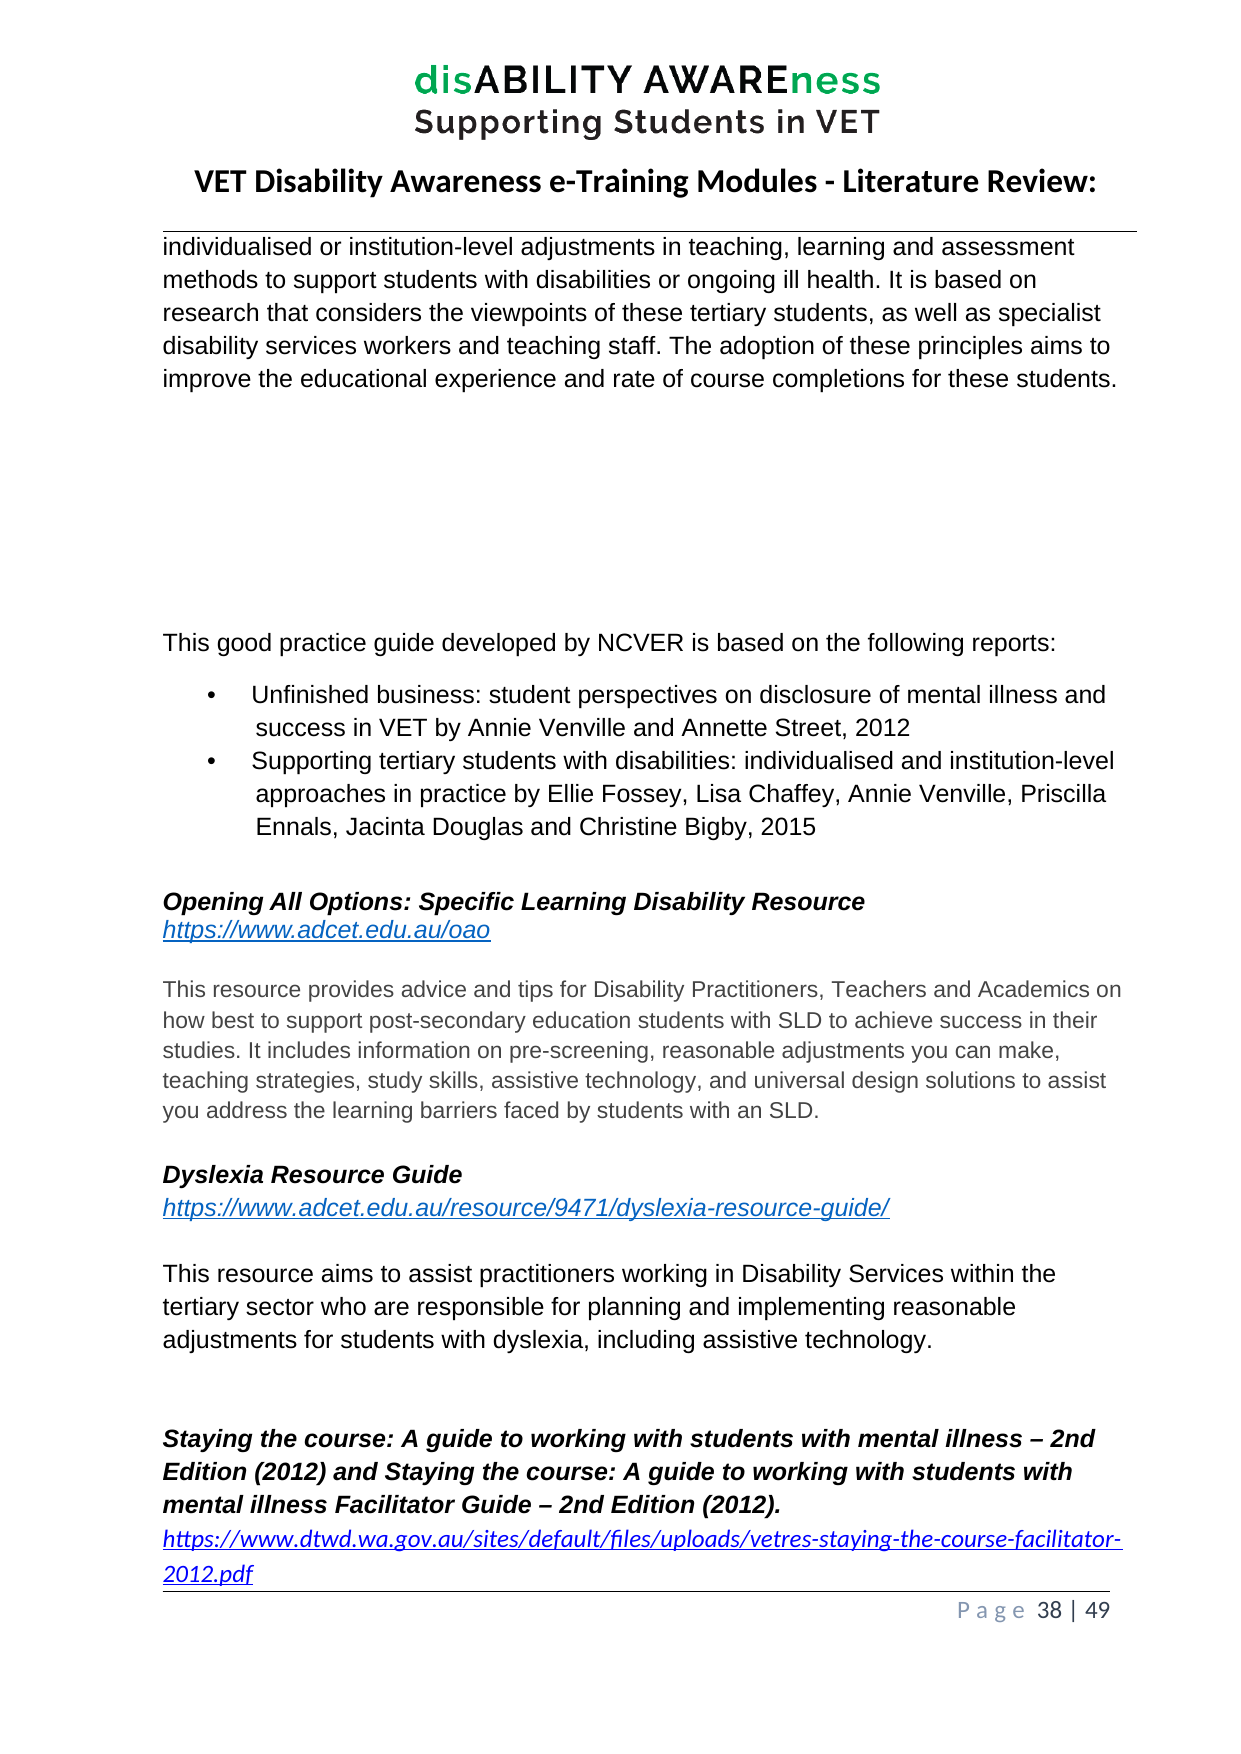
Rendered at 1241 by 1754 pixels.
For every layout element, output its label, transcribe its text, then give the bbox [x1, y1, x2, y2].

text This resource provides advice and tips for Disability Practitioners, Teachers and Academics on how best to support post-secondary education students with SLD to achieve success in their studies. It includes information on pre-screening, reasonable adjustments you can make, teaching strategies, study skills, assistive technology, and universal design solutions to assist you address the learning barriers faced by students with an SLD. [162, 976, 1137, 1123]
text This resource aims to assist practitioners working in Disability Services within the tertiary sector who are responsible for planning and implementing reasonable adjustments for students with dyslexia, including assistive technology. [162, 1226, 1137, 1353]
text Opening All Options: Specific Learning Disability Resource https://www.adcet.edu.au/oao [162, 887, 1137, 944]
text This good practice guide developed by NCVER is based on the following reports: [162, 628, 1137, 657]
picture [403, 36, 888, 156]
text • Supporting tertiary students with disabilities: individualised and institution-level approaches in practice by Ellie Fossey, Lisa Chaffey, Annie Venville, Priscilla Ennals, Jacinta Douglas and Christine Bigby, 2015 [207, 746, 1137, 841]
text Staying the course: A guide to working with students with mental illness – 2nd Edition (2012) and Staying the course: A guide to working with students with mental illness Facilitator Guide – 2nd Edition (2012). [162, 1391, 1137, 1518]
text • Unfinished business: student perspectives on disclosure of mental illness and success in VET by Annie Venville and Annette Street, 2012 [207, 680, 1137, 742]
text https://www.dtwd.wa.gov.au/sites/default/files/uploads/vetres-staying-the-course-facilitator-2012.pdf [162, 1523, 1137, 1588]
text Dyslexia Resource Guide https://www.adcet.edu.au/resource/9471/dyslexia-resource-guide/ [162, 1159, 1137, 1221]
